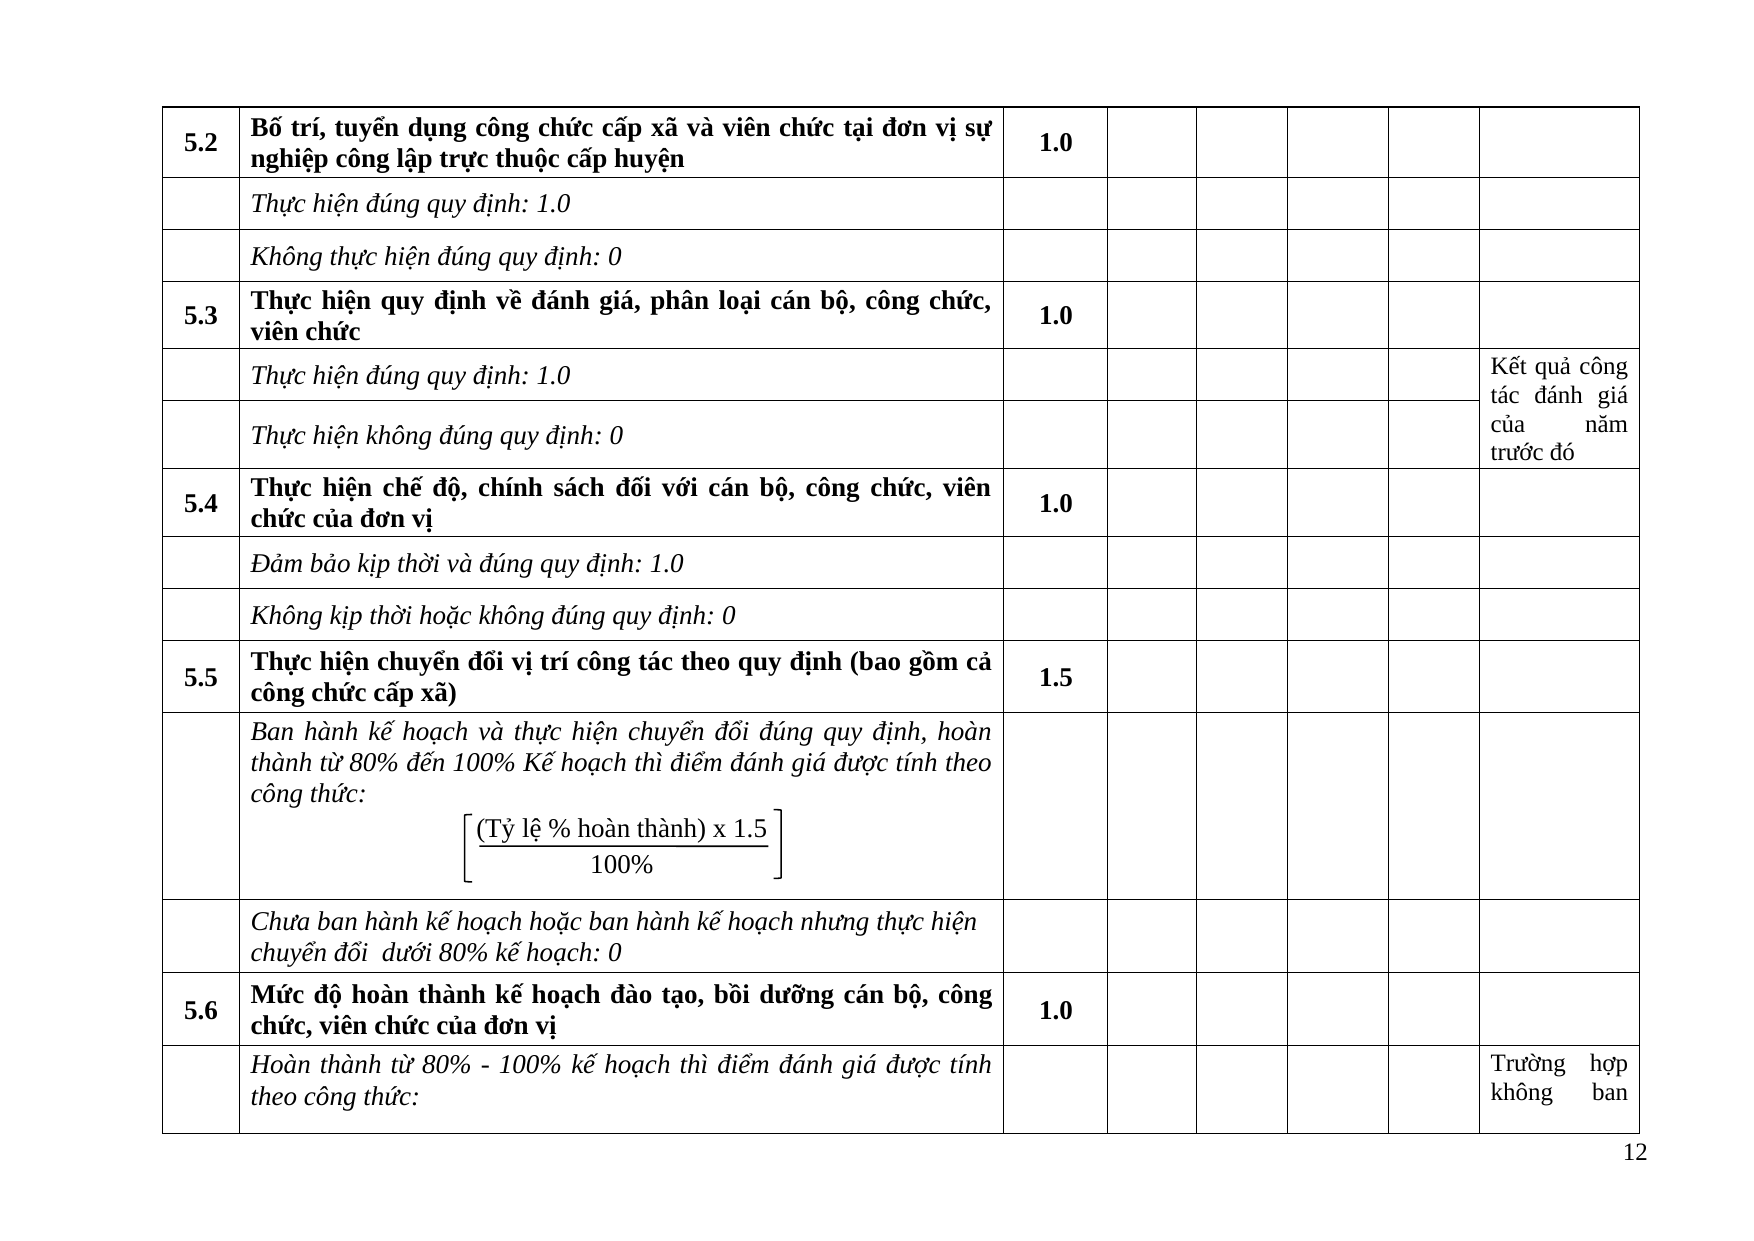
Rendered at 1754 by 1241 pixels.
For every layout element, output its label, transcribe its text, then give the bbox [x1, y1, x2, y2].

table_cell [1480, 178, 1639, 229]
table_cell [1197, 401, 1287, 468]
table_cell [1389, 589, 1479, 640]
table_cell [1480, 973, 1639, 1045]
table_cell [1004, 537, 1107, 588]
table_cell [1389, 108, 1479, 177]
table_cell [163, 713, 239, 899]
table_cell Thực hiện đúng quy định: 1.0 [240, 349, 1003, 400]
table_cell [1288, 282, 1388, 348]
table_cell [1108, 108, 1196, 177]
table_cell [1288, 178, 1388, 229]
table_cell [1288, 108, 1388, 177]
table_cell [1108, 349, 1196, 400]
table_cell [1288, 900, 1388, 972]
table_cell [1389, 469, 1479, 536]
table_cell [1108, 641, 1196, 712]
table_cell [1108, 900, 1196, 972]
table_cell [1004, 230, 1107, 281]
table_cell 1.0 [1004, 282, 1107, 348]
table_cell [1480, 108, 1639, 177]
table_cell [1197, 900, 1287, 972]
table_cell Chưa ban hành kế hoạch hoặc ban hành kế hoạch nhưng thực hiện chuyển đổi dưới 80% kế hoạch: 0 [240, 900, 1003, 972]
table_cell [1108, 282, 1196, 348]
table_cell [1197, 973, 1287, 1045]
table_cell [1197, 282, 1287, 348]
table_cell [1288, 401, 1388, 468]
table_cell Thực hiện đúng quy định: 1.0 [240, 178, 1003, 229]
table_cell 1.0 [1004, 469, 1107, 536]
table_cell [1108, 1046, 1196, 1133]
table_cell [1480, 713, 1639, 899]
table_cell 5.2 [163, 108, 239, 177]
table_cell 1.0 [1004, 973, 1107, 1045]
table_cell [1288, 713, 1388, 899]
table_cell Không kịp thời hoặc không đúng quy định: 0 [240, 589, 1003, 640]
table_cell [1389, 230, 1479, 281]
table_cell 1.0 [1004, 108, 1107, 177]
table_cell [1480, 589, 1639, 640]
table_cell [1004, 401, 1107, 468]
table_cell 1.5 [1004, 641, 1107, 712]
table_cell Thực hiện không đúng quy định: 0 [240, 401, 1003, 468]
table_cell [1480, 469, 1639, 536]
table_cell [1197, 178, 1287, 229]
table_cell [1004, 900, 1107, 972]
table_cell [1197, 1046, 1287, 1133]
table_cell [1389, 900, 1479, 972]
table_cell [1389, 282, 1479, 348]
table_cell [1480, 230, 1639, 281]
table_cell Thực hiện chế độ, chính sách đối với cán bộ, công chức, viên chức của đơn vị [240, 469, 1003, 536]
table_cell [163, 900, 239, 972]
table_cell [1197, 537, 1287, 588]
table_cell 5.6 [163, 973, 239, 1045]
table_cell [1108, 973, 1196, 1045]
table_cell Thực hiện quy định về đánh giá, phân loại cán bộ, công chức, viên chức [240, 282, 1003, 348]
table_cell [1004, 713, 1107, 899]
table_cell Đảm bảo kịp thời và đúng quy định: 1.0 [240, 537, 1003, 588]
table_cell [163, 230, 239, 281]
table_cell [1108, 230, 1196, 281]
table_cell [1480, 537, 1639, 588]
table_cell [1389, 641, 1479, 712]
table_cell [1389, 537, 1479, 588]
table_cell 5.5 [163, 641, 239, 712]
table_cell [1197, 349, 1287, 400]
table_cell 5.4 [163, 469, 239, 536]
table_cell 5.3 [163, 282, 239, 348]
table_cell [1197, 230, 1287, 281]
table_cell [1288, 537, 1388, 588]
table_cell [163, 401, 239, 468]
table_cell [1004, 349, 1107, 400]
table_cell [1108, 469, 1196, 536]
table_cell [1389, 178, 1479, 229]
table_cell [163, 537, 239, 588]
table_cell Không thực hiện đúng quy định: 0 [240, 230, 1003, 281]
table_cell [1197, 641, 1287, 712]
table_cell [163, 178, 239, 229]
table_cell [1004, 178, 1107, 229]
table_cell [163, 589, 239, 640]
table_cell [163, 1046, 239, 1133]
table_cell [1288, 1046, 1388, 1133]
table_cell [1108, 537, 1196, 588]
table_cell [1480, 641, 1639, 712]
table_cell [1197, 589, 1287, 640]
table_cell [1197, 108, 1287, 177]
table_cell [1389, 401, 1479, 468]
table_cell [1288, 230, 1388, 281]
table_cell [1197, 469, 1287, 536]
table_cell [1108, 178, 1196, 229]
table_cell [1480, 1046, 1639, 1133]
table_cell [1389, 1046, 1479, 1133]
table_cell [1108, 401, 1196, 468]
table_cell [1389, 973, 1479, 1045]
table_cell [1004, 1046, 1107, 1133]
table_cell Ban hành kế hoạch và thực hiện chuyển đổi đúng quy định, hoàn thành từ 80% đến 100% Kế hoạch thì điểm đánh giá được tính theo công thức: (Tỷ lệ % hoàn thành) x 1.5 100% [240, 713, 1003, 899]
table_cell [1108, 589, 1196, 640]
table_cell [1480, 900, 1639, 972]
table_cell Bố trí, tuyển dụng công chức cấp xã và viên chức tại đơn vị sự nghiệp công lập trực thuộc cấp huyện [240, 108, 1003, 177]
table_cell Mức độ hoàn thành kế hoạch đào tạo, bồi dưỡng cán bộ, công chức, viên chức của đơn vị [240, 973, 1003, 1045]
table_cell [1108, 713, 1196, 899]
table_cell Thực hiện chuyển đổi vị trí công tác theo quy định (bao gồm cả công chức cấp xã) [240, 641, 1003, 712]
table_cell [1480, 282, 1639, 348]
table_cell [1288, 589, 1388, 640]
table_cell Kết quả công tác đánh giá của năm trước đó [1480, 349, 1639, 468]
table_cell [1389, 349, 1479, 400]
table_cell [1197, 713, 1287, 899]
table_cell [1004, 589, 1107, 640]
table_cell [163, 349, 239, 400]
table_cell [1288, 973, 1388, 1045]
table_cell [1288, 349, 1388, 400]
table_cell [1288, 469, 1388, 536]
table_cell [1389, 713, 1479, 899]
table_cell [1288, 641, 1388, 712]
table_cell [240, 1046, 1003, 1133]
